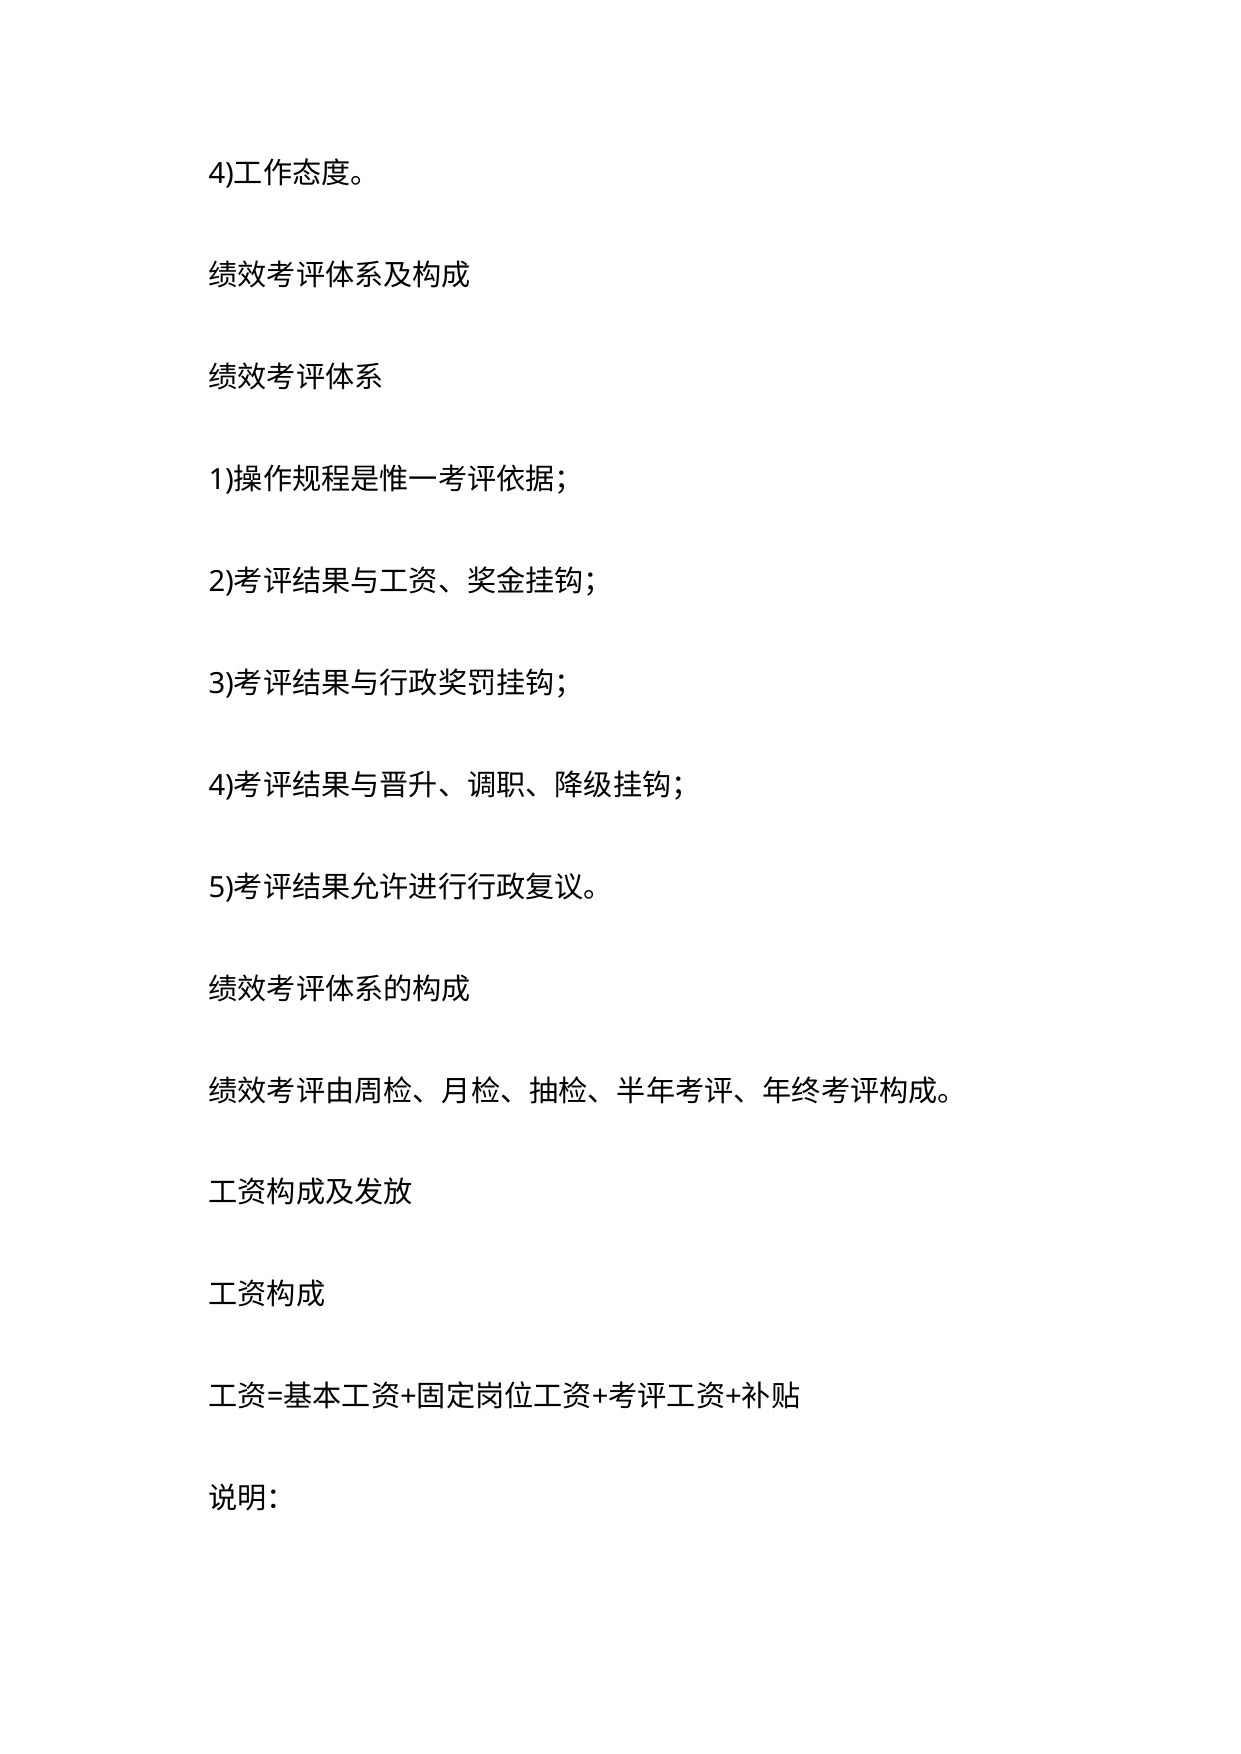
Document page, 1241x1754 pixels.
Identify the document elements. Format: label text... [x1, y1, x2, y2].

text 1)操作规程是惟一考评依据； [150, 456, 1090, 498]
text 说明： [150, 1474, 1090, 1517]
text 绩效考评由周检、月检、抽检、半年考评、年终考评构成。 [150, 1067, 1090, 1109]
text 5)考评结果允许进行行政复议。 [150, 863, 1090, 906]
text 绩效考评体系的构成 [150, 965, 1090, 1008]
text 工资构成及发放 [150, 1169, 1090, 1211]
text 2)考评结果与工资、奖金挂钩； [150, 557, 1090, 600]
text 工资构成 [150, 1271, 1090, 1313]
text 4)考评结果与晋升、调职、降级挂钩； [150, 761, 1090, 804]
text 4)工作态度。 [150, 150, 1090, 192]
text 绩效考评体系 [150, 354, 1090, 396]
text 绩效考评体系及构成 [150, 252, 1090, 294]
text 工资=基本工资+固定岗位工资+考评工资+补贴 [150, 1372, 1090, 1415]
text 3)考评结果与行政奖罚挂钩； [150, 659, 1090, 702]
